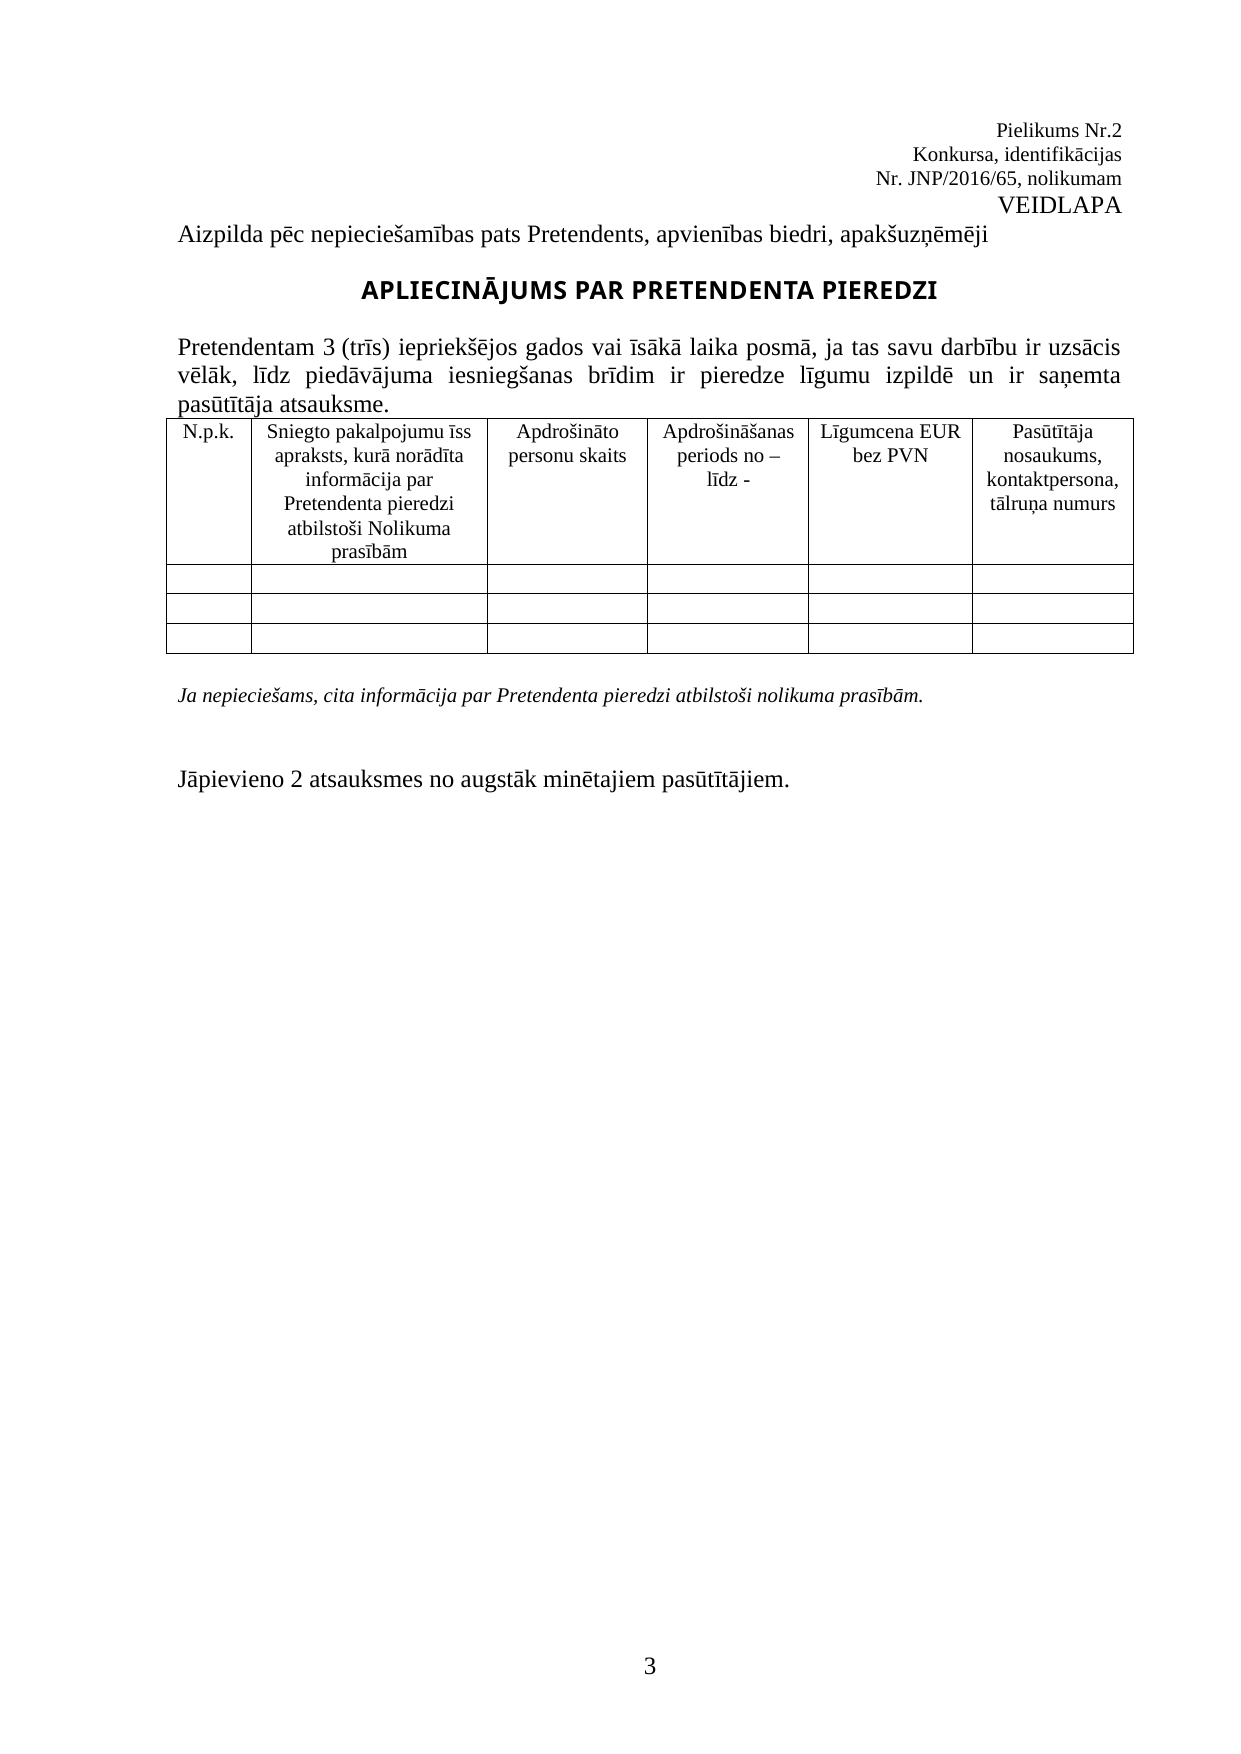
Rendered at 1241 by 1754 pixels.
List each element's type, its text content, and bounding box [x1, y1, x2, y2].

table_cell [252, 565, 487, 593]
list Konkursa, identifikācijas [852, 142, 1122, 166]
table_header Pasūtītāja nosaukums, kontaktpersona, tālruņa numurs [973, 419, 1133, 563]
table_cell [973, 594, 1133, 623]
title APLIECINĀJUMS PAR PRETENDENTA PIEREDZI [177, 273, 1122, 307]
table_cell [488, 594, 647, 623]
text Ja nepieciešams, cita informācija par Pretendenta pieredzi atbilstoši nolikuma prasībām. [177, 683, 1122, 707]
text Jāpievieno 2 atsauksmes no augstāk minētajiem pasūtītājiem. [177, 764, 1122, 793]
text Aizpilda pēc nepieciešamības pats Pretendents, apvienības biedri, apakšuzņēmēji [177, 219, 1122, 248]
table_cell [648, 565, 808, 593]
text Pretendentam 3 (trīs) iepriekšējos gados vai īsākā laika posmā, ja tas savu darbību ir uzsācis vēlāk, līdz piedāvājuma iesniegšanas brīdim ir pieredze līgumu izpildē un ir saņemta pasūtītāja atsauksme. [177, 332, 1122, 418]
table_header Apdrošināto personu skaits [488, 419, 647, 563]
table_header Sniegto pakalpojumu īss apraksts, kurā norādīta informācija par Pretendenta pieredzi atbilstoši Nolikuma prasībām [252, 419, 487, 563]
table_cell [167, 565, 251, 593]
table_cell [973, 565, 1133, 593]
table_cell [648, 624, 808, 653]
table_cell [809, 594, 972, 623]
table_cell [648, 594, 808, 623]
table_cell [167, 594, 251, 623]
text VEIDLAPA [177, 190, 1122, 219]
table_cell [252, 624, 487, 653]
table_cell [973, 624, 1133, 653]
table_cell [809, 624, 972, 653]
table_cell [809, 565, 972, 593]
table_cell [167, 624, 251, 653]
table_cell [252, 594, 487, 623]
table_header Apdrošināšanas periods no – līdz - [648, 419, 808, 563]
table_header Līgumcena EUR bez PVN [809, 419, 972, 563]
table_cell [488, 565, 647, 593]
table_cell [488, 624, 647, 653]
text Nr. JNP/2016/65, nolikumam [177, 166, 1122, 190]
list Pielikums Nr.2 [927, 118, 1122, 142]
table_header N.p.k. [167, 419, 251, 563]
